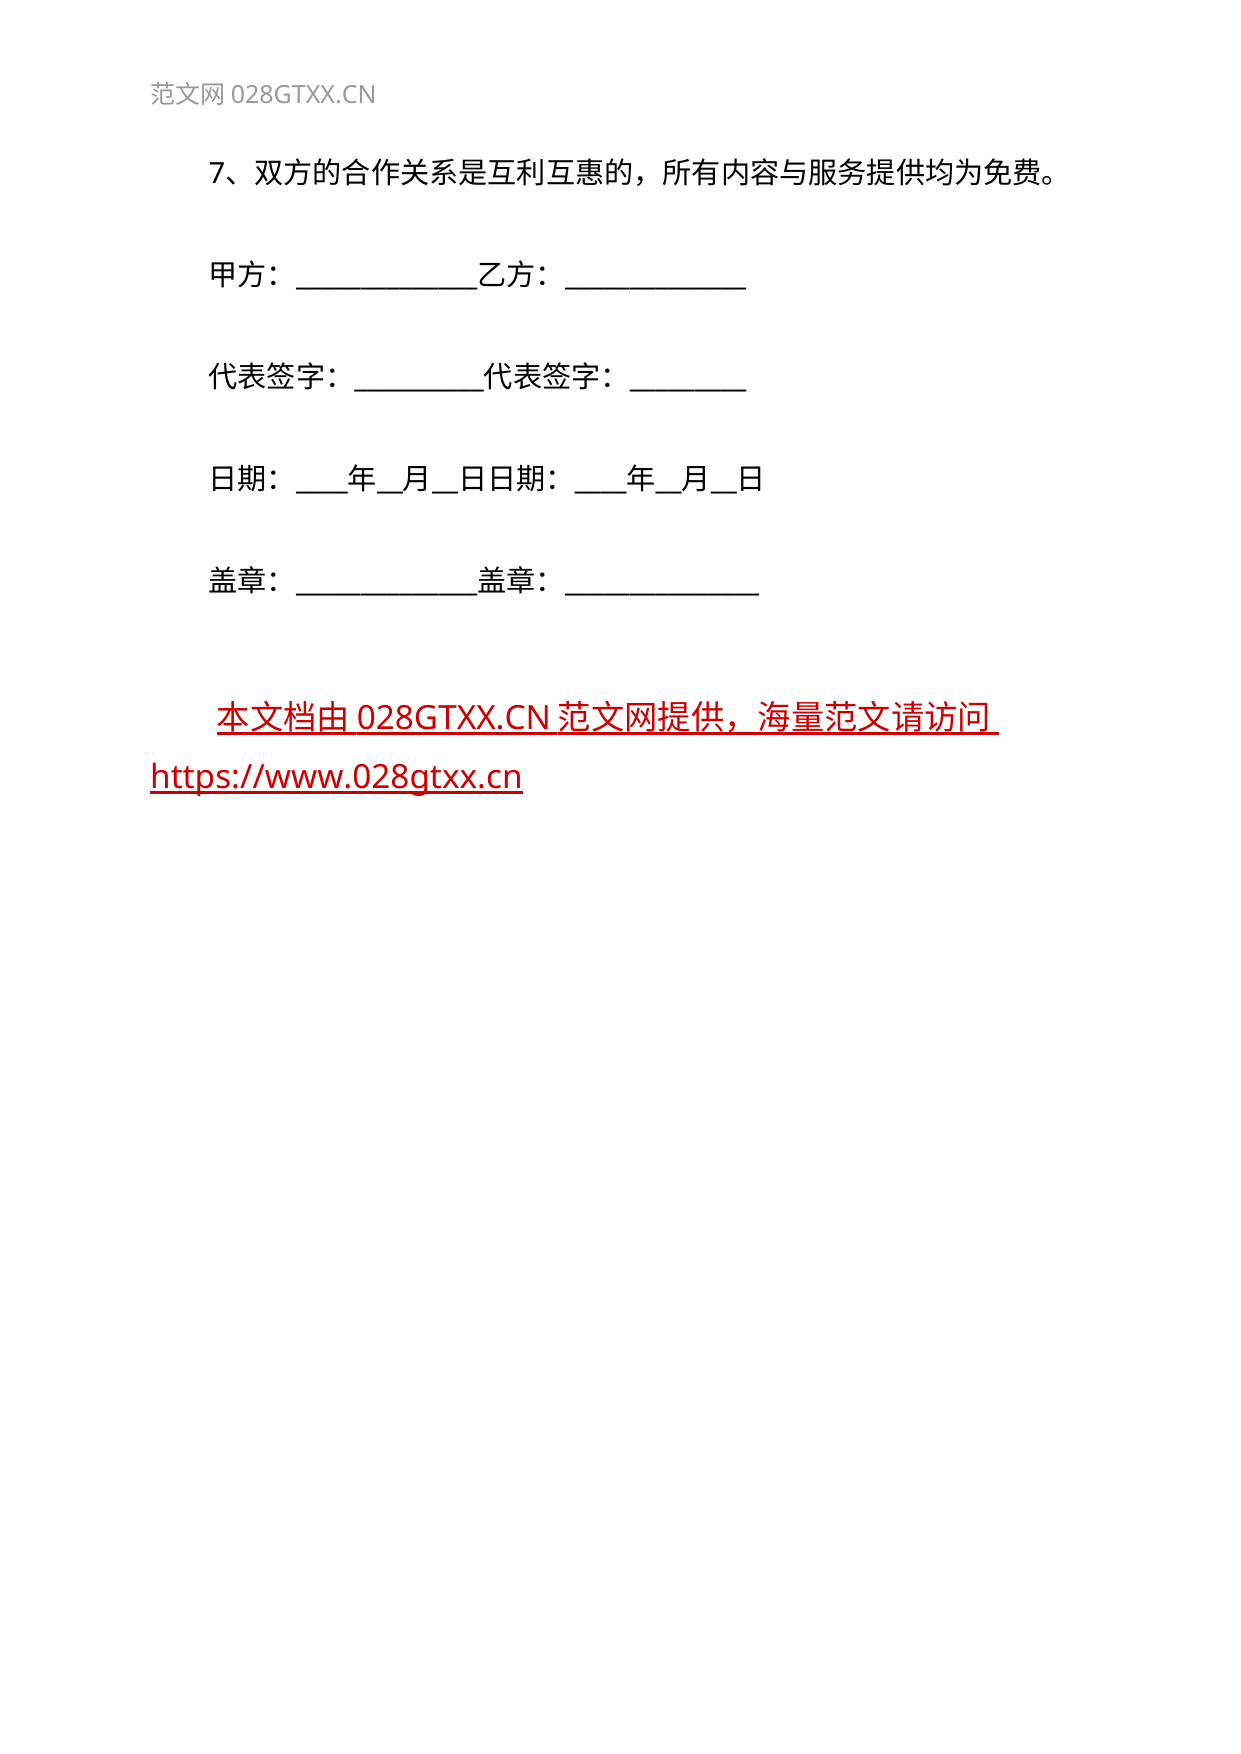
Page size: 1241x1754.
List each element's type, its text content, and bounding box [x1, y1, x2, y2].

text 甲方：______________乙方：______________ [150, 252, 1090, 294]
text 盖章：______________盖章：_______________ [150, 558, 1090, 600]
text 代表签字：__________代表签字：_________ [150, 354, 1090, 396]
text 7、双方的合作关系是互利互惠的，所有内容与服务提供均为免费。 [150, 150, 1090, 192]
text 本文档由028GTXX.CN范文网提供，海量范文请访问 https://www.028gtxx.cn [150, 691, 1090, 798]
text 日期：____年__月__日日期：____年__月__日 [150, 456, 1090, 498]
